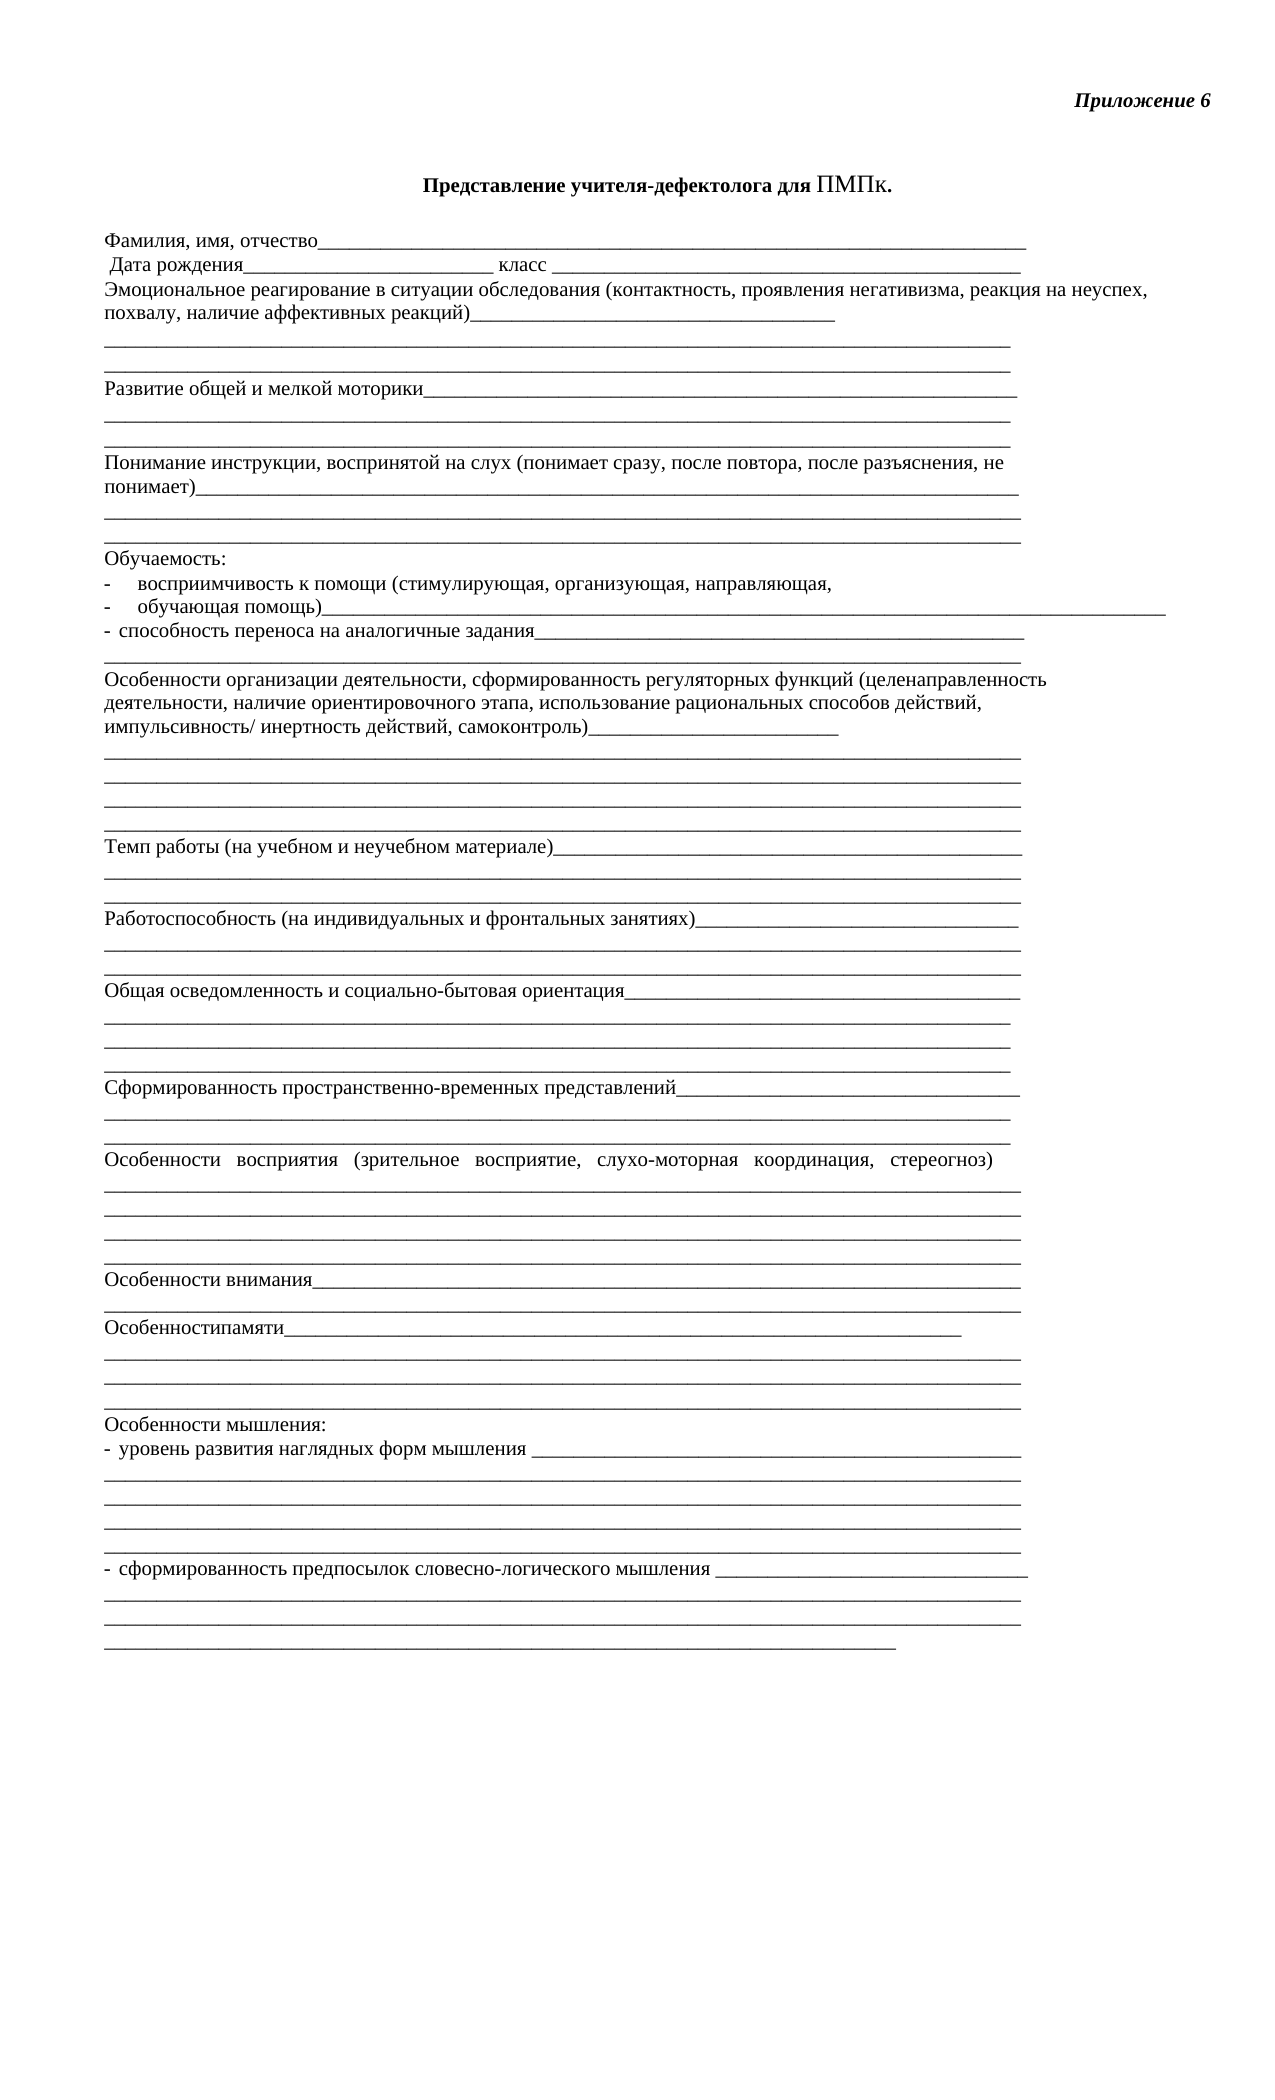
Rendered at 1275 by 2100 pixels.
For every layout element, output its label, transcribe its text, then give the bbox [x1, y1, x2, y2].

text ________________________________________________________________________________________ [104, 858, 1210, 882]
list обучающая помощь)_________________________________________________________________________________ [103, 595, 1210, 618]
text ____________________________________________________________________________ [104, 1628, 1210, 1652]
list сформированность предпосылок словесно-логического мышления ______________________________ [103, 1556, 1210, 1580]
text _______________________________________________________________________________________ [104, 1123, 1210, 1147]
text импульсивность/ инертность действий, самоконтроль)________________________ [104, 714, 1210, 738]
text Развитие общей и мелкой моторики_________________________________________________________ _______________________________________________________________________________________ _______________________________________________________________________________________ [104, 376, 1200, 450]
text ________________________________________________________________________________________ [104, 1460, 1210, 1484]
text ________________________________________________________________________________________ [104, 954, 1210, 978]
text Представление учителя-дефектолога для ПМПк. [103, 169, 1211, 198]
text Общая осведомленность и социально-бытовая ориентация______________________________________ [104, 978, 1210, 1002]
text ________________________________________________________________________________________ [104, 1604, 1210, 1628]
list восприимчивость к помощи (стимулирующая, организующая, направляющая, [103, 571, 1210, 595]
text _______________________________________________________________________________________ [104, 1099, 1210, 1123]
text ________________________________________________________________________________________ [104, 1171, 1210, 1195]
text Дата рождения________________________ класс _____________________________________________ [104, 252, 1210, 276]
list способность переноса на аналогичные задания_______________________________________________ [103, 618, 1210, 642]
text ________________________________________________________________________________________ [104, 1532, 1210, 1556]
text Работоспособность (на индивидуальных и фронтальных занятиях)_______________________________ [104, 906, 1210, 930]
text ________________________________________________________________________________________ [104, 882, 1210, 906]
text ________________________________________________________________________________________ [104, 522, 1210, 546]
text ________________________________________________________________________________________ [104, 1508, 1210, 1532]
text деятельности, наличие ориентировочного этапа, использование рациональных способов действий, [104, 691, 1210, 714]
text Обучаемость: [104, 546, 1210, 570]
text _______________________________________________________________________________________ [104, 1027, 1210, 1051]
text _______________________________________________________________________________________ [104, 1002, 1210, 1027]
text ________________________________________________________________________________________ [104, 1291, 1210, 1315]
text Приложение 6 [103, 88, 1210, 112]
text ________________________________________________________________________________________ [104, 1195, 1210, 1219]
text Особенности внимания____________________________________________________________________ [104, 1267, 1210, 1291]
text Фамилия, имя, отчество____________________________________________________________________ [104, 228, 1210, 252]
text Особенностипамяти_________________________________________________________________ [104, 1315, 1210, 1339]
text ________________________________________________________________________________________ [104, 1339, 1210, 1363]
text ________________________________________________________________________________________ [104, 1387, 1210, 1412]
text Понимание инструкции, воспринятой на слух (понимает сразу, после повтора, после разъяснения, не понимает)_______________________________________________________________________________ ________________________________________________________________________________________ [104, 451, 1210, 522]
text Особенности восприятия (зрительное восприятие, слухо-моторная координация, стереогноз) [104, 1147, 1210, 1171]
text ________________________________________________________________________________________ [104, 762, 1210, 786]
text Особенности мышления: [104, 1412, 1210, 1436]
text ________________________________________________________________________________________ [104, 642, 1210, 666]
text ________________________________________________________________________________________ [104, 1580, 1210, 1604]
text _______________________________________________________________________________________ [104, 1051, 1210, 1075]
text Сформированность пространственно-временных представлений_________________________________ [104, 1075, 1210, 1099]
text _______________________________________________________________________________________ _______________________________________________________________________________________ [104, 326, 1200, 375]
text Особенности организации деятельности, сформированность регуляторных функций (целенаправленность [104, 667, 1210, 691]
text ________________________________________________________________________________________ [104, 738, 1210, 762]
text ________________________________________________________________________________________ [104, 930, 1210, 954]
text Эмоциональное реагирование в ситуации обследования (контактность, проявления негативизма, реакция на неуспех, похвалу, наличие аффективных реакций)___________________________________ [104, 277, 1210, 324]
text Темп работы (на учебном и неучебном материале)_____________________________________________ [104, 834, 1210, 858]
text ________________________________________________________________________________________ [104, 786, 1210, 810]
text ________________________________________________________________________________________ [104, 1363, 1210, 1387]
text ________________________________________________________________________________________ [104, 810, 1210, 834]
text ________________________________________________________________________________________ [104, 1243, 1210, 1267]
text ________________________________________________________________________________________ [104, 1484, 1210, 1508]
text ________________________________________________________________________________________ [104, 1219, 1210, 1243]
list уровень развития наглядных форм мышления _______________________________________________ [103, 1436, 1210, 1460]
